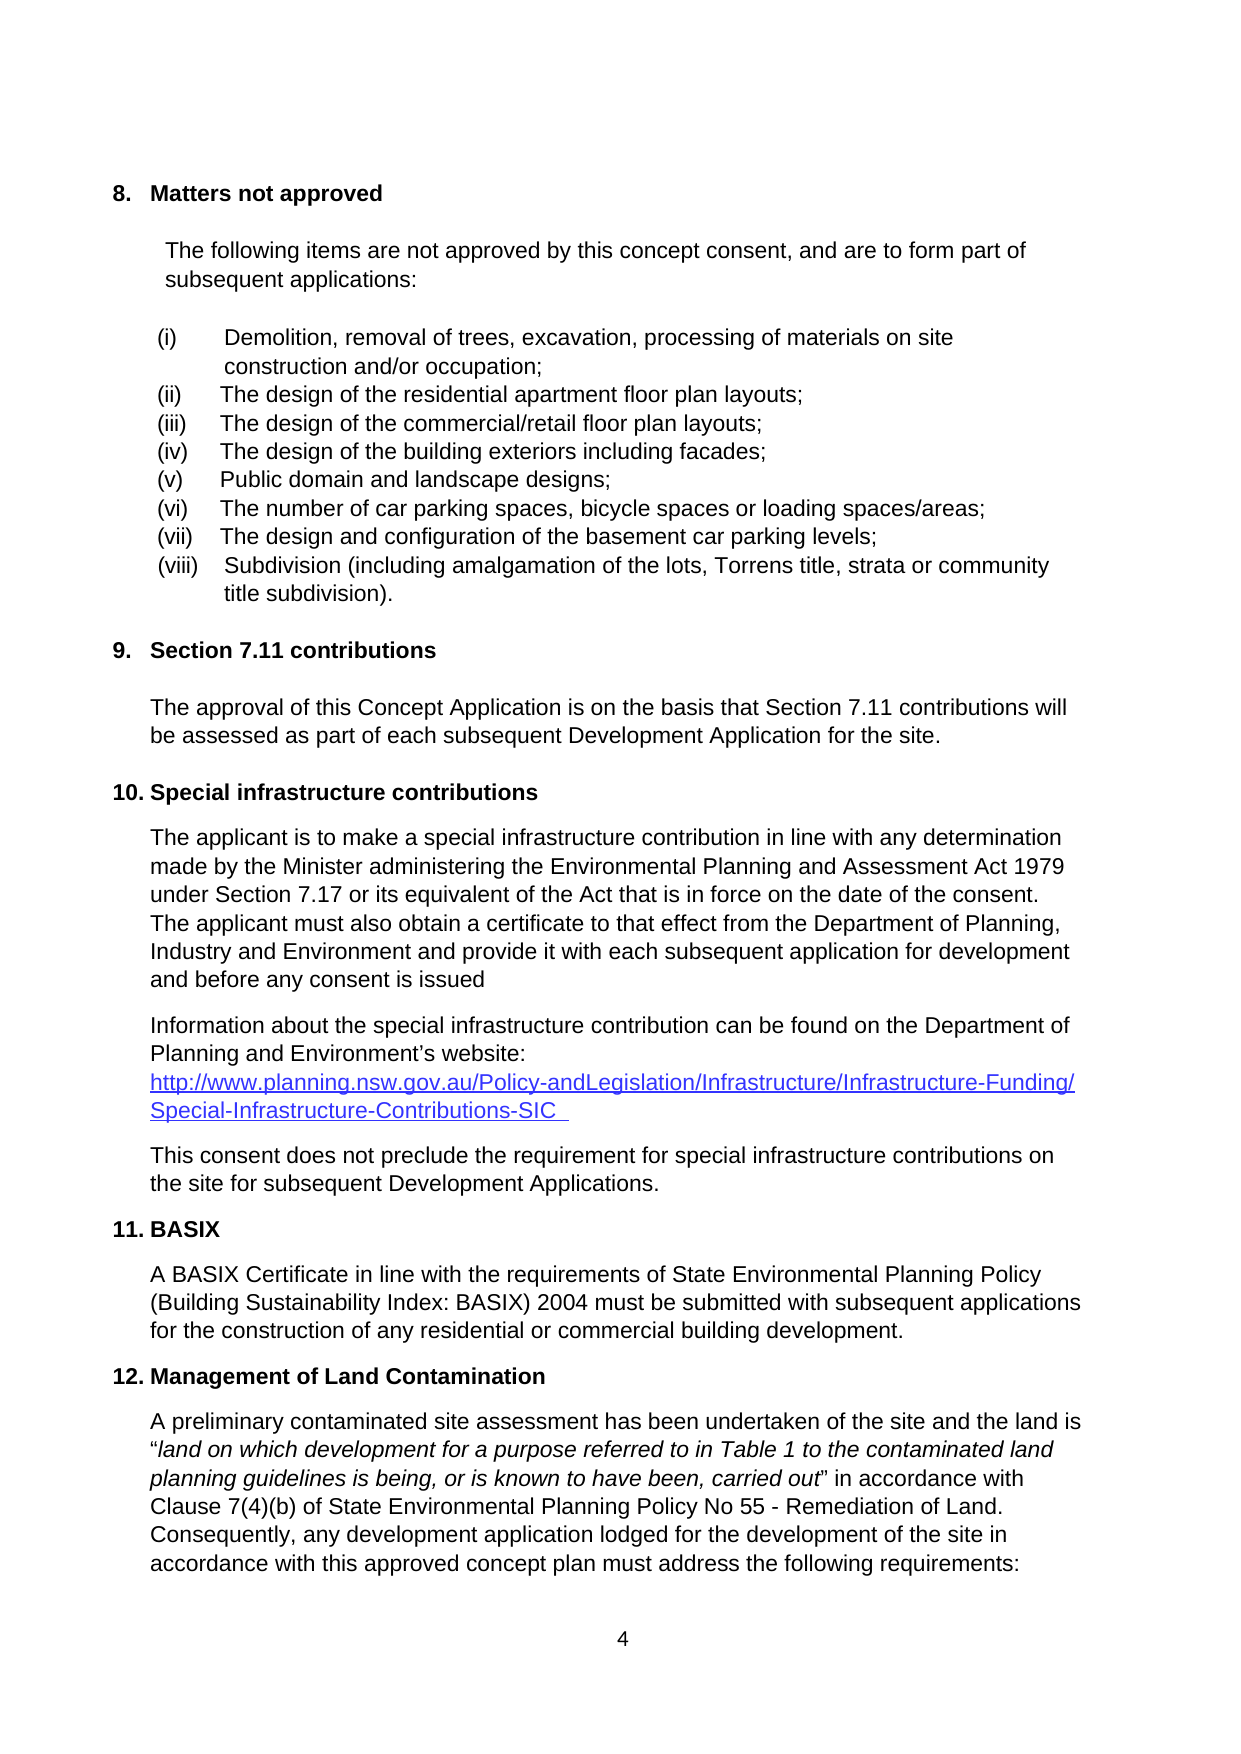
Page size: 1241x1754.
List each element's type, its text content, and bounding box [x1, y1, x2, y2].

list Matters not approved [112, 180, 1090, 207]
list BASIX [112, 1216, 1090, 1242]
list Special infrastructure contributions [112, 779, 1090, 806]
text The applicant is to make a special infrastructure contribution in line with any determination made by the Minister administering the Environmental Planning and Assessment Act 1979 under Section 7.17 or its equivalent of the Act that is in force on the date of the consent. The applicant must also obtain a certificate to that effect from the Department of Planning, Industry and Environment and provide it with each subsequent application for development and before any consent is issued [150, 824, 1090, 993]
list Management of Land Contamination [112, 1363, 1090, 1389]
list Public domain and landscape designs; [157, 466, 1090, 493]
list Demolition, removal of trees, excavation, processing of materials on site construction and/or occupation; [157, 324, 1090, 379]
list Section 7.11 contributions [112, 637, 1090, 663]
list The following items are not approved by this concept consent, and are to form part of subsequent applications: [165, 237, 1090, 292]
list The design and configuration of the basement car parking levels; [157, 523, 1090, 549]
list The design of the residential apartment floor plan layouts; [157, 381, 1090, 407]
list The approval of this Concept Application is on the basis that Section 7.11 contributions will be assessed as part of each subsequent Development Application for the site. [150, 694, 1090, 749]
list Subdivision (including amalgamation of the lots, Torrens title, strata or community title subdivision). [157, 552, 1090, 606]
list The number of car parking spaces, bicycle spaces or loading spaces/areas; [157, 495, 1090, 521]
text A preliminary contaminated site assessment has been undertaken of the site and the land is “land on which development for a purpose referred to in Table 1 to the contaminated land planning guidelines is being, or is known to have been, carried out” in accordance with Clause 7(4)(b) of State Environmental Planning Policy No 55 - Remediation of Land. Consequently, any development application lodged for the development of the site in accordance with this approved concept plan must address the following requirements: [150, 1408, 1090, 1576]
list The design of the building exteriors including facades; [157, 438, 1090, 464]
text A BASIX Certificate in line with the requirements of State Environmental Planning Policy (Building Sustainability Index: BASIX) 2004 must be submitted with subsequent applications for the construction of any residential or commercial building development. [150, 1261, 1090, 1344]
text Information about the special infrastructure contribution can be found on the Department of Planning and Environment’s website: http://www.planning.nsw.gov.au/Policy-andLegislation/Infrastructure/Infrastructure-Funding/Special-Infrastructure-Contributions-SIC [150, 1012, 1090, 1123]
list The design of the commercial/retail floor plan layouts; [157, 409, 1090, 436]
text This consent does not preclude the requirement for special infrastructure contributions on the site for subsequent Development Applications. [150, 1142, 1090, 1197]
